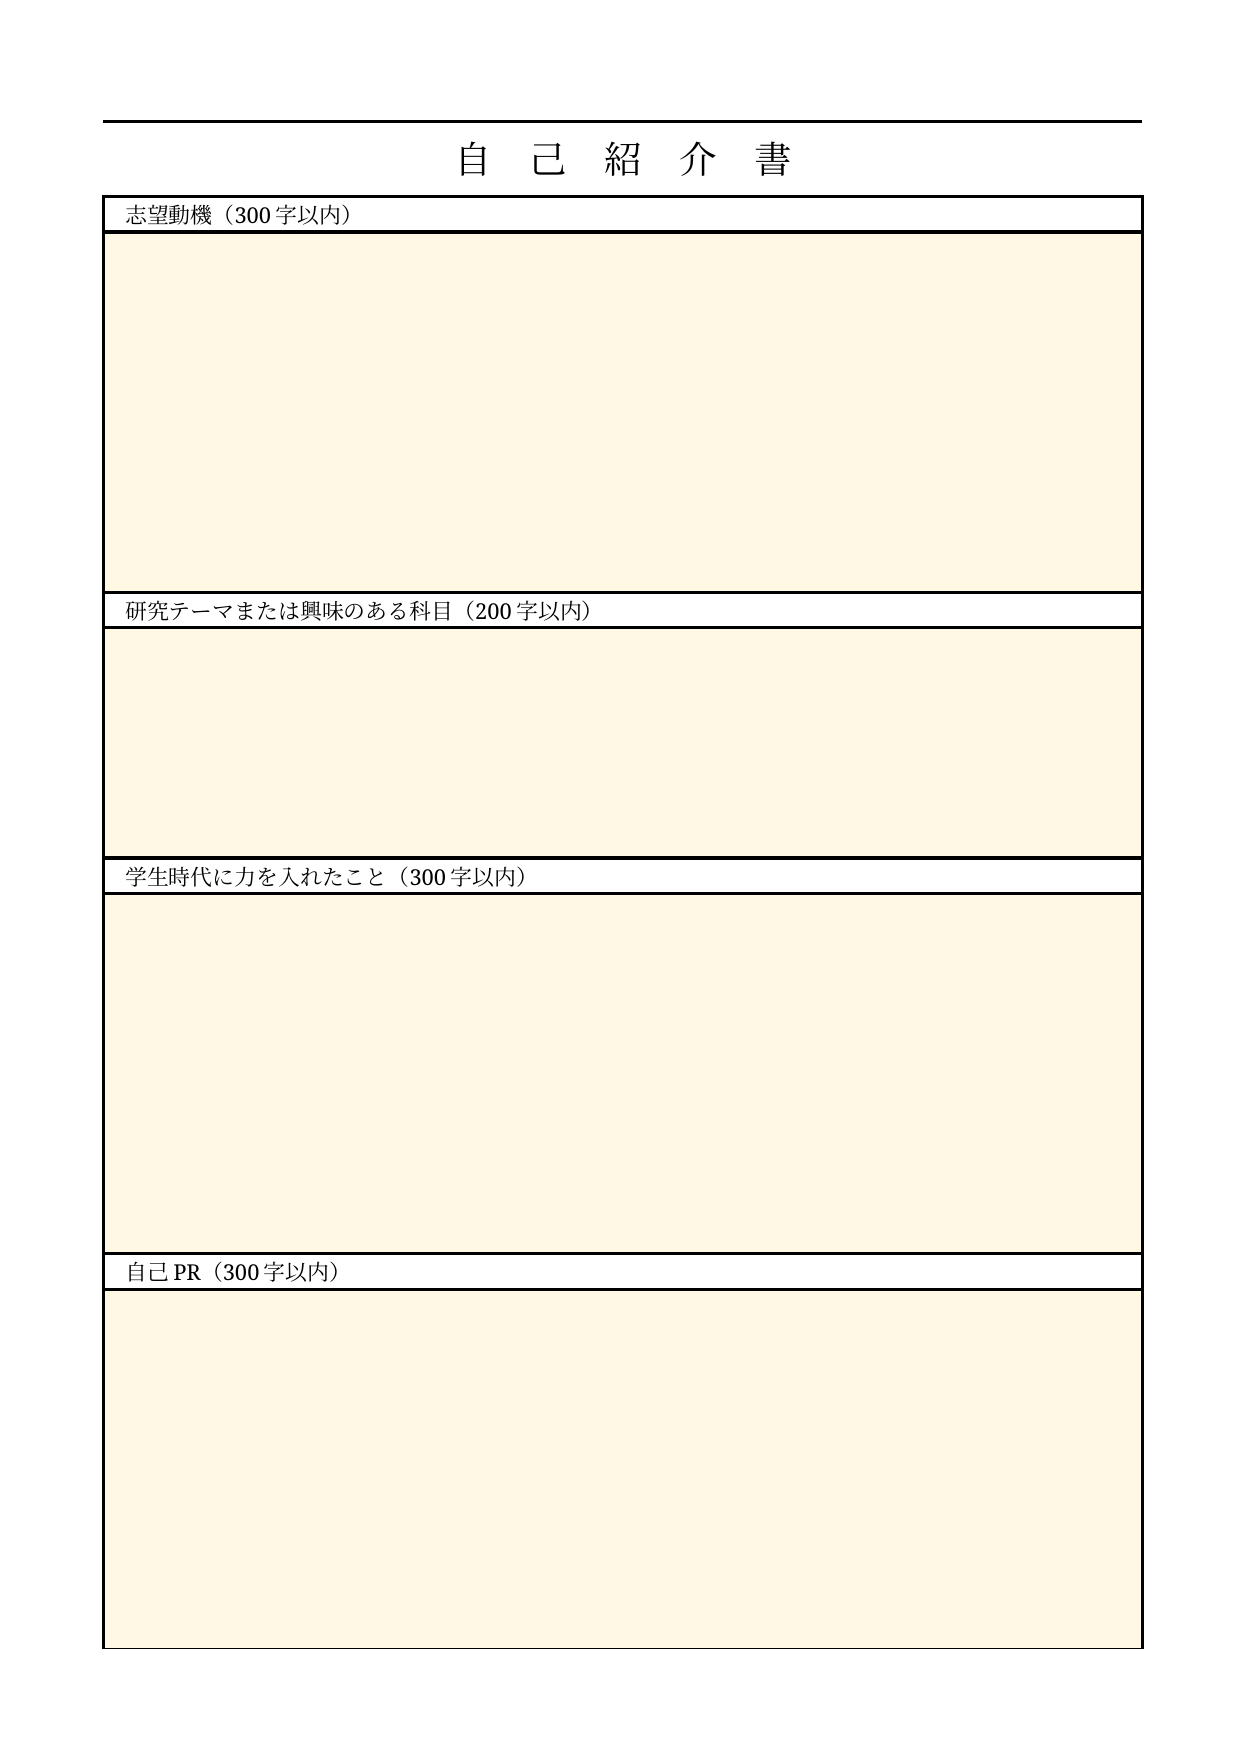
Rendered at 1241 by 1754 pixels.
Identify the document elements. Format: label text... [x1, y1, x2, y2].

table_cell 志望動機（300字以内） [105, 198, 1141, 230]
table_cell 自己PR（300字以内） [105, 1255, 1141, 1287]
table_cell [105, 234, 1141, 591]
table_cell 研究テーマまたは興味のある科目（200字以内） [105, 594, 1141, 626]
table_cell 学生時代に力を入れたこと（300字以内） [105, 860, 1141, 892]
table_cell [105, 629, 1141, 856]
table_cell [105, 1291, 1141, 1648]
table_cell [105, 895, 1141, 1252]
table_cell 自 己 紹 介 書 [103, 123, 1142, 195]
